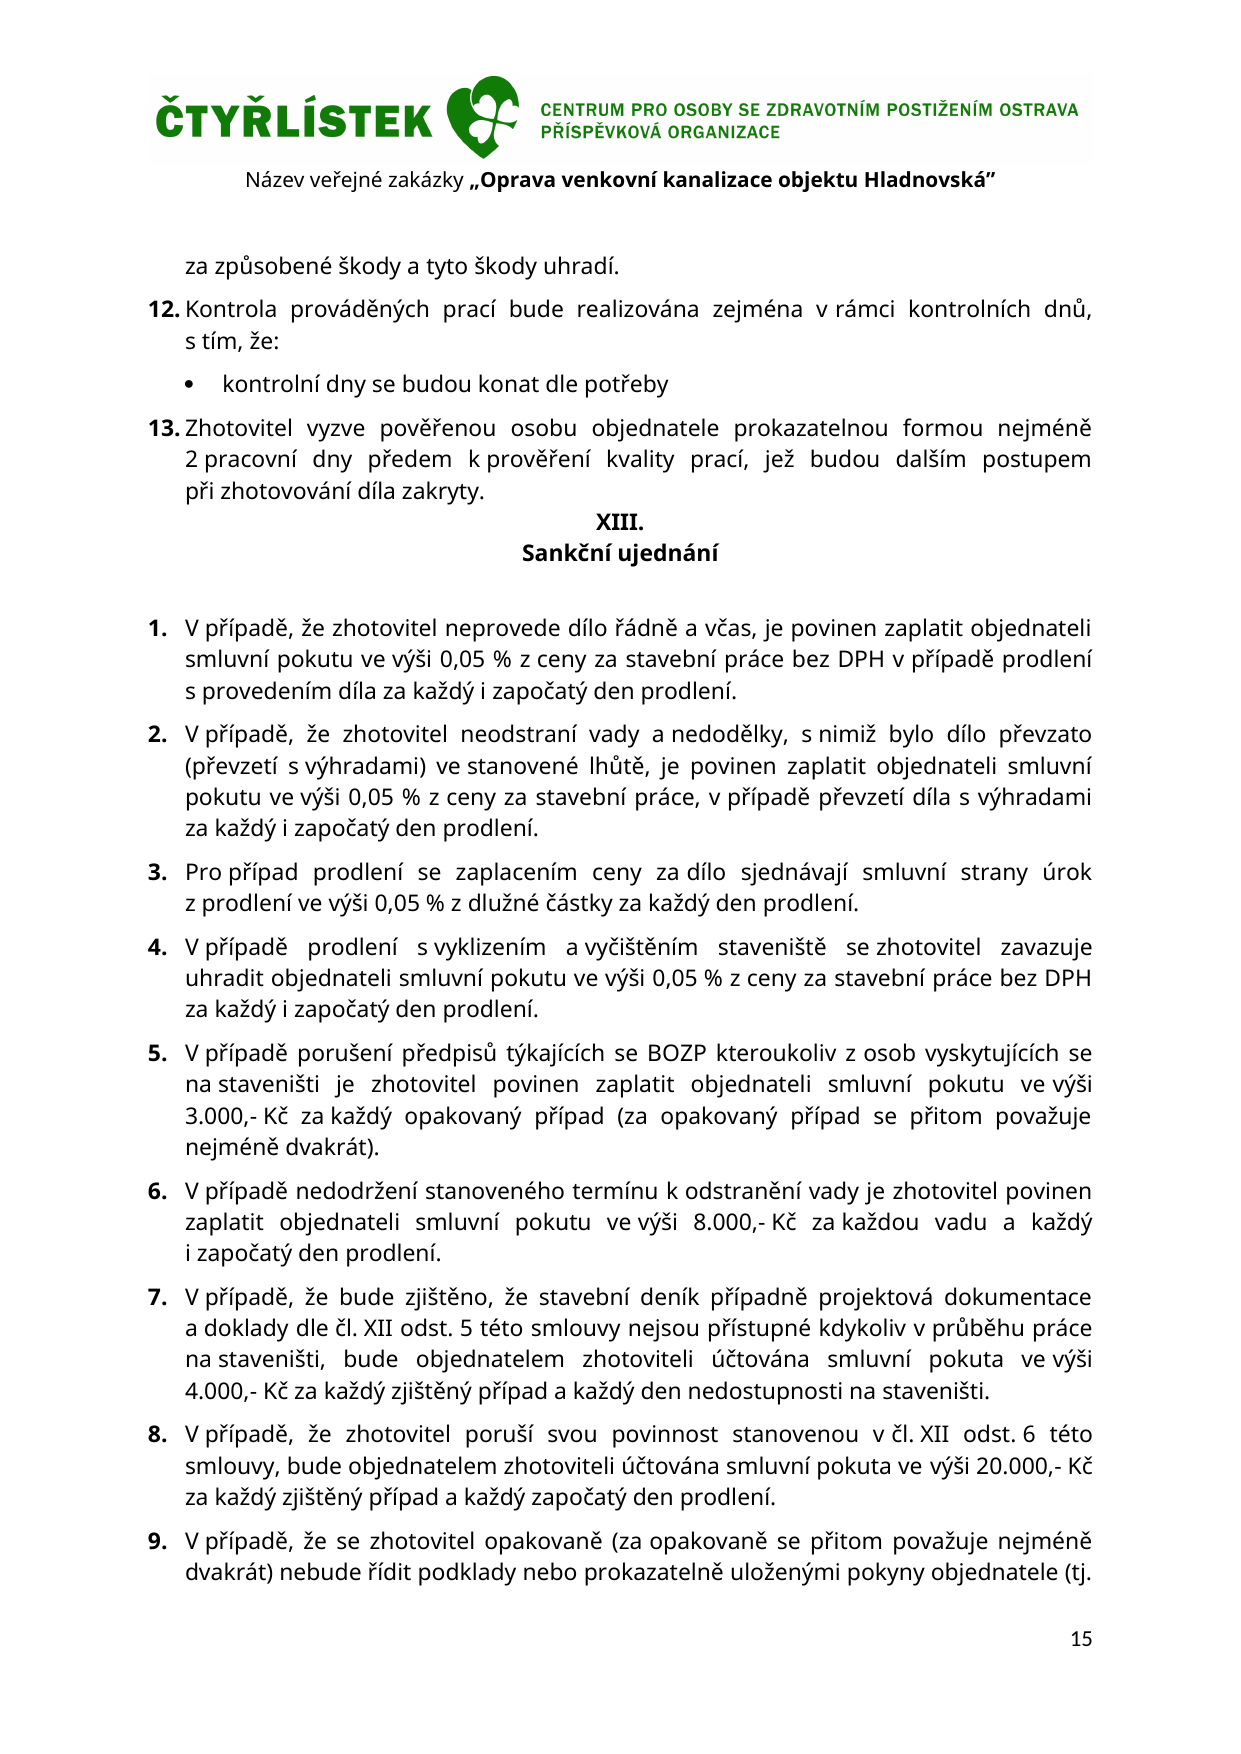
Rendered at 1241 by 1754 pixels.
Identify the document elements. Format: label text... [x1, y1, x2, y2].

text XIII. [148, 506, 1093, 537]
list Kontrola prováděných prací bude realizována zejména v rámci kontrolních dnů, s tím, že: [148, 293, 1093, 356]
list V případě nedodržení stanoveného termínu k odstranění vady je zhotovitel povinen zaplatit objednateli smluvní pokutu ve výši 8.000,- Kč za každou vadu a každý i započatý den prodlení. [148, 1175, 1093, 1268]
list V případě, že zhotovitel neodstraní vady a nedodělky, s nimiž bylo dílo převzato (převzetí s výhradami) ve stanovené lhůtě, je povinen zaplatit objednateli smluvní pokutu ve výši 0,05 % z ceny za stavební práce, v případě převzetí díla s výhradami za každý i započatý den prodlení. [148, 718, 1093, 843]
list V případě prodlení s vyklizením a vyčištěním staveniště se zhotovitel zavazuje uhradit objednateli smluvní pokutu ve výši 0,05 % z ceny za stavební práce bez DPH za každý i započatý den prodlení. [148, 931, 1093, 1025]
picture [147, 73, 1094, 165]
list V případě, že zhotovitel poruší svou povinnost stanovenou v čl. XII odst. 6 této smlouvy, bude objednatelem zhotoviteli účtována smluvní pokuta ve výši 20.000,- Kč za každý zjištěný případ a každý započatý den prodlení. [148, 1418, 1093, 1512]
text Sankční ujednání [148, 537, 1093, 568]
list Pro případ prodlení se zaplacením ceny za dílo sjednávají smluvní strany úrok z prodlení ve výši 0,05 % z dlužné částky za každý den prodlení. [148, 856, 1093, 918]
list V případě, že bude zjištěno, že stavební deník případně projektová dokumentace a doklady dle čl. XII odst. 5 této smlouvy nejsou přístupné kdykoliv v průběhu práce na staveništi, bude objednatelem zhotoviteli účtována smluvní pokuta ve výši 4.000,- Kč za každý zjištěný případ a každý den nedostupnosti na staveništi. [148, 1281, 1093, 1406]
list V případě porušení předpisů týkajících se BOZP kteroukoliv z osob vyskytujících se na staveništi je zhotovitel povinen zaplatit objednateli smluvní pokutu ve výši 3.000,- Kč za každý opakovaný případ (za opakovaný případ se přitom považuje nejméně dvakrát). [148, 1037, 1093, 1162]
list kontrolní dny se budou konat dle potřeby [185, 368, 1093, 400]
list Zhotovitel vyzve pověřenou osobu objednatele prokazatelnou formou nejméně 2 pracovní dny předem k prověření kvality prací, jež budou dalším postupem při zhotovování díla zakryty. [148, 412, 1093, 506]
list V případě, že zhotovitel neprovede dílo řádně a včas, je povinen zaplatit objednateli smluvní pokutu ve výši 0,05 % z ceny za stavební práce bez DPH v případě prodlení s provedením díla za každý i započatý den prodlení. [148, 612, 1093, 706]
